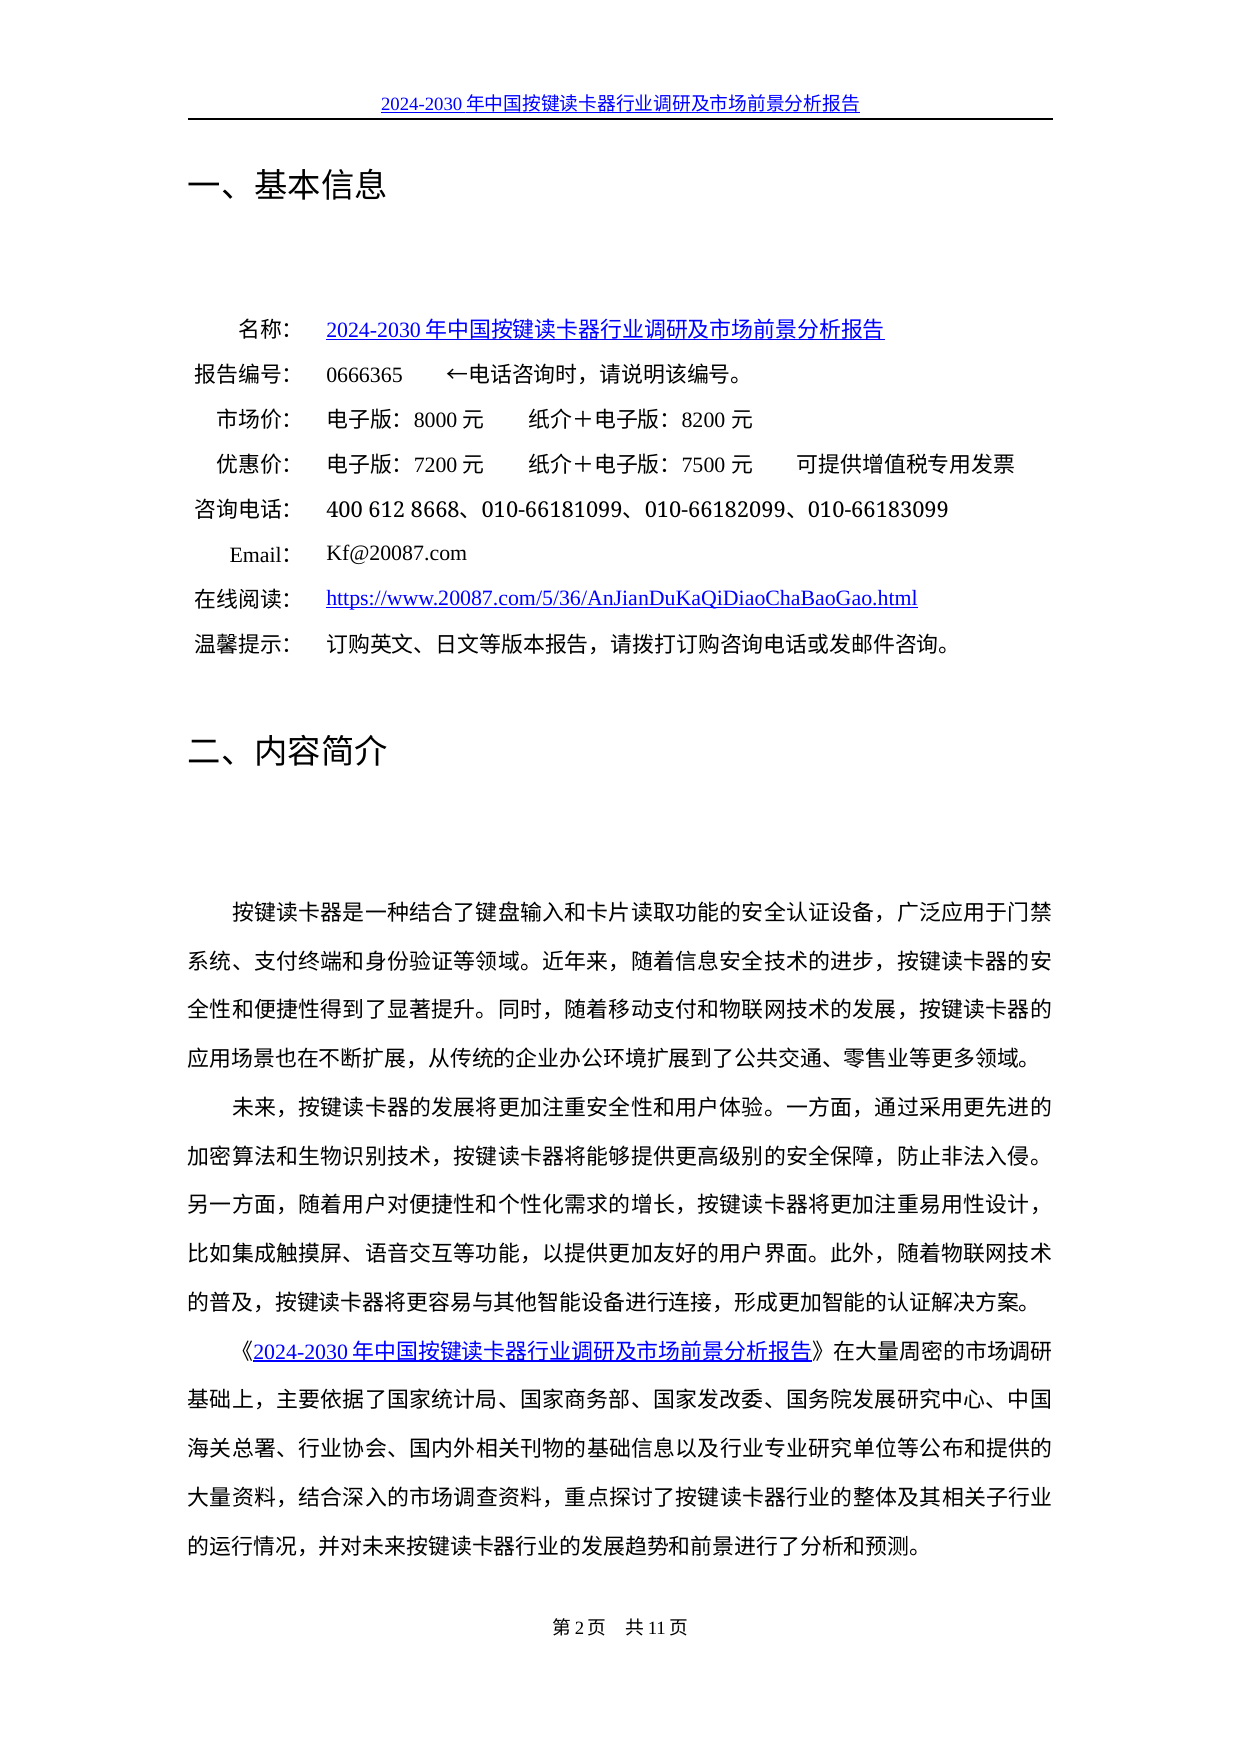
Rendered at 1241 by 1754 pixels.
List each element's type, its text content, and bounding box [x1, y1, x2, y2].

table_cell 400 612 8668、010-66181099、010-66182099、010-66183099 [315, 492, 1073, 537]
table_cell 电子版：7200 元 纸介＋电子版：7500 元 可提供增值税专用发票 [315, 447, 1073, 492]
table_cell 订购英文、日文等版本报告，请拨打订购咨询电话或发邮件咨询。 [315, 627, 1073, 672]
table_cell 报告编号： [167, 357, 315, 402]
title 一、基本信息 [187, 150, 1053, 215]
table_cell 温馨提示： [167, 627, 315, 672]
table_header 2024-2030年中国按键读卡器行业调研及市场前景分析报告 [315, 312, 1073, 357]
table_cell [315, 582, 1073, 627]
table_cell 在线阅读： [167, 582, 315, 627]
table_header 名称： [167, 312, 315, 357]
table_cell 市场价： [167, 402, 315, 447]
table_cell 咨询电话： [167, 492, 315, 537]
table_cell 0666365 ←电话咨询时，请说明该编号。 [315, 357, 1073, 402]
table_cell Kf@20087.com [315, 537, 1073, 582]
table_cell 电子版：8000 元 纸介＋电子版：8200 元 [315, 402, 1073, 447]
table_cell Email： [167, 537, 315, 582]
title 二、内容简介 [187, 717, 1053, 782]
table_cell 优惠价： [167, 447, 315, 492]
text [187, 894, 1053, 1561]
